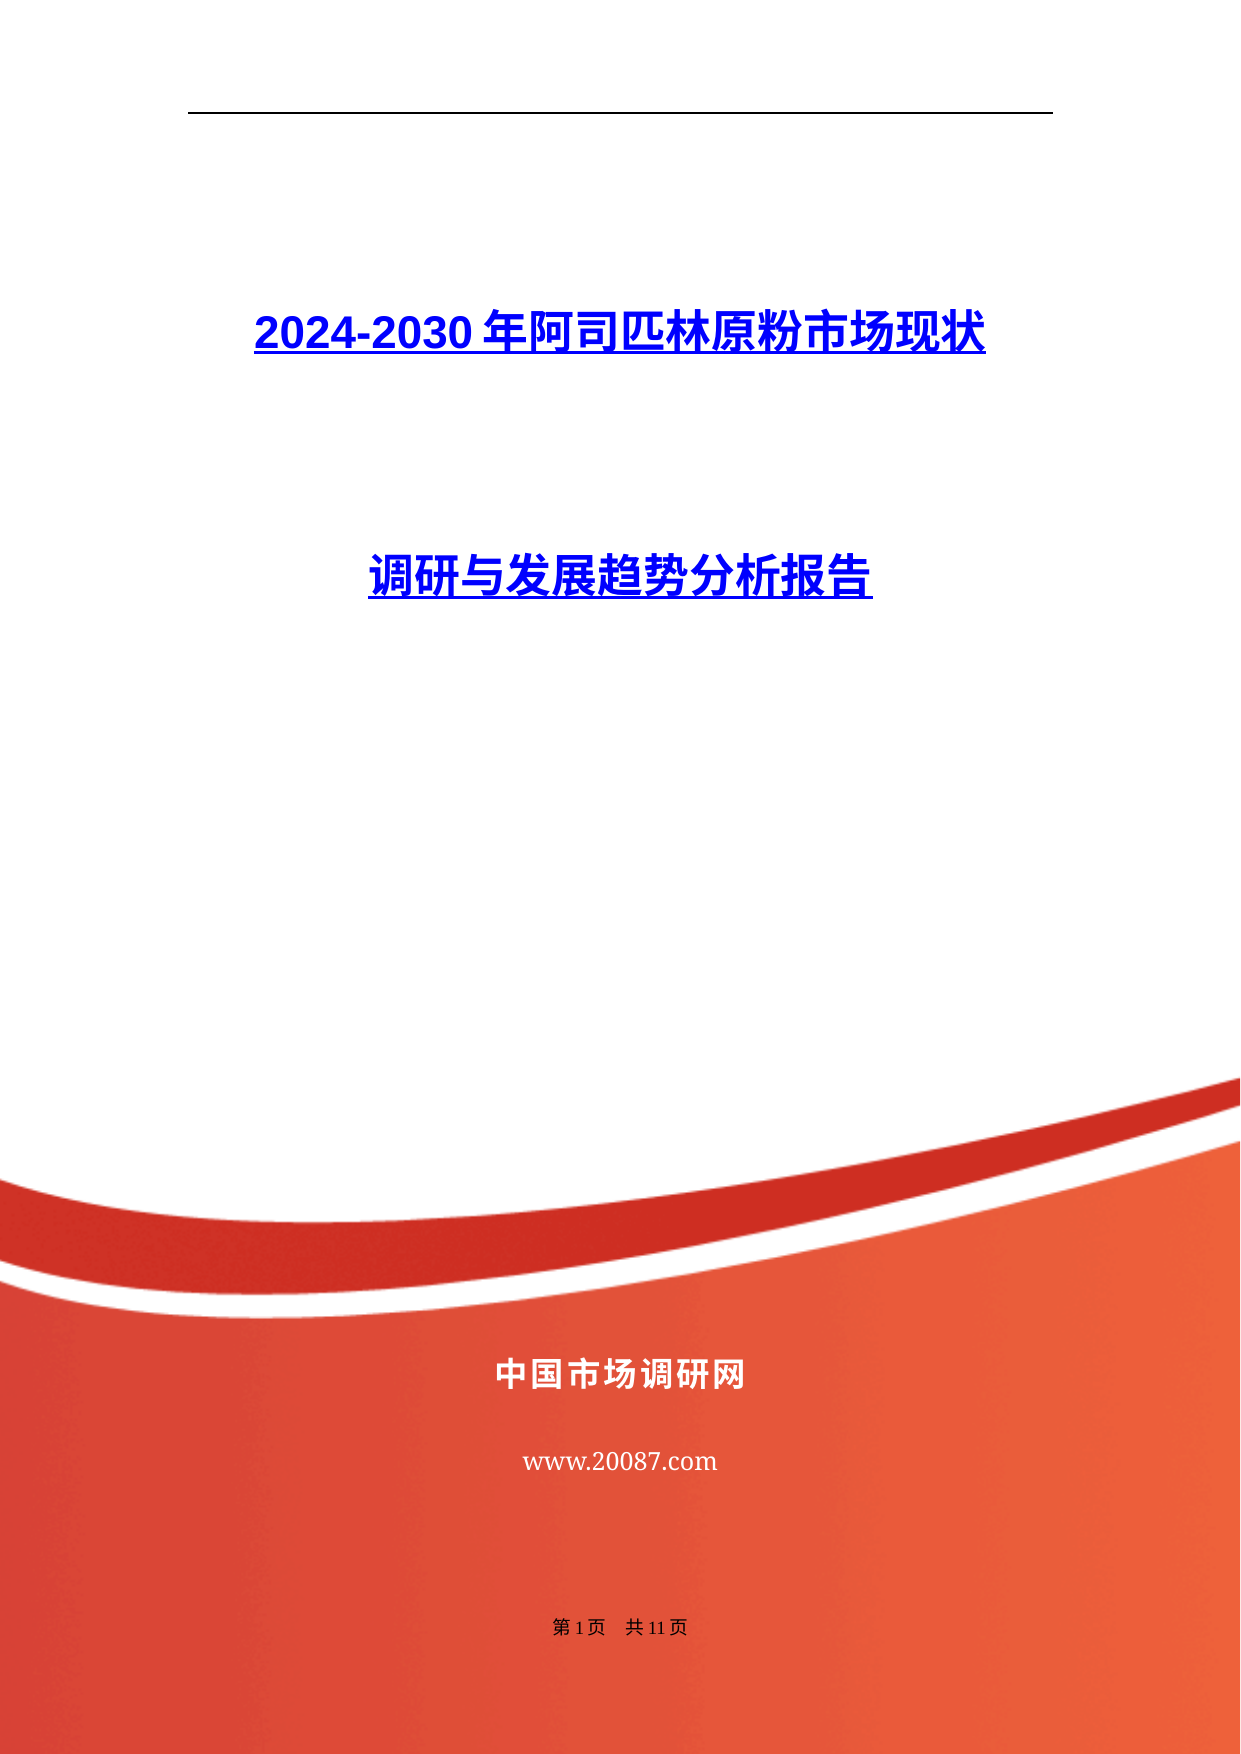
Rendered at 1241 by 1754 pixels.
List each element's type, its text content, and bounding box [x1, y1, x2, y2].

text www.20087.com [187, 1428, 1053, 1493]
picture [0, 1006, 1241, 1754]
subtitle 中国市场调研网 [187, 1339, 1053, 1404]
table_header 2024-2030年阿司匹林原粉市场现状调研与发展趋势分析报告 [188, 207, 1053, 773]
